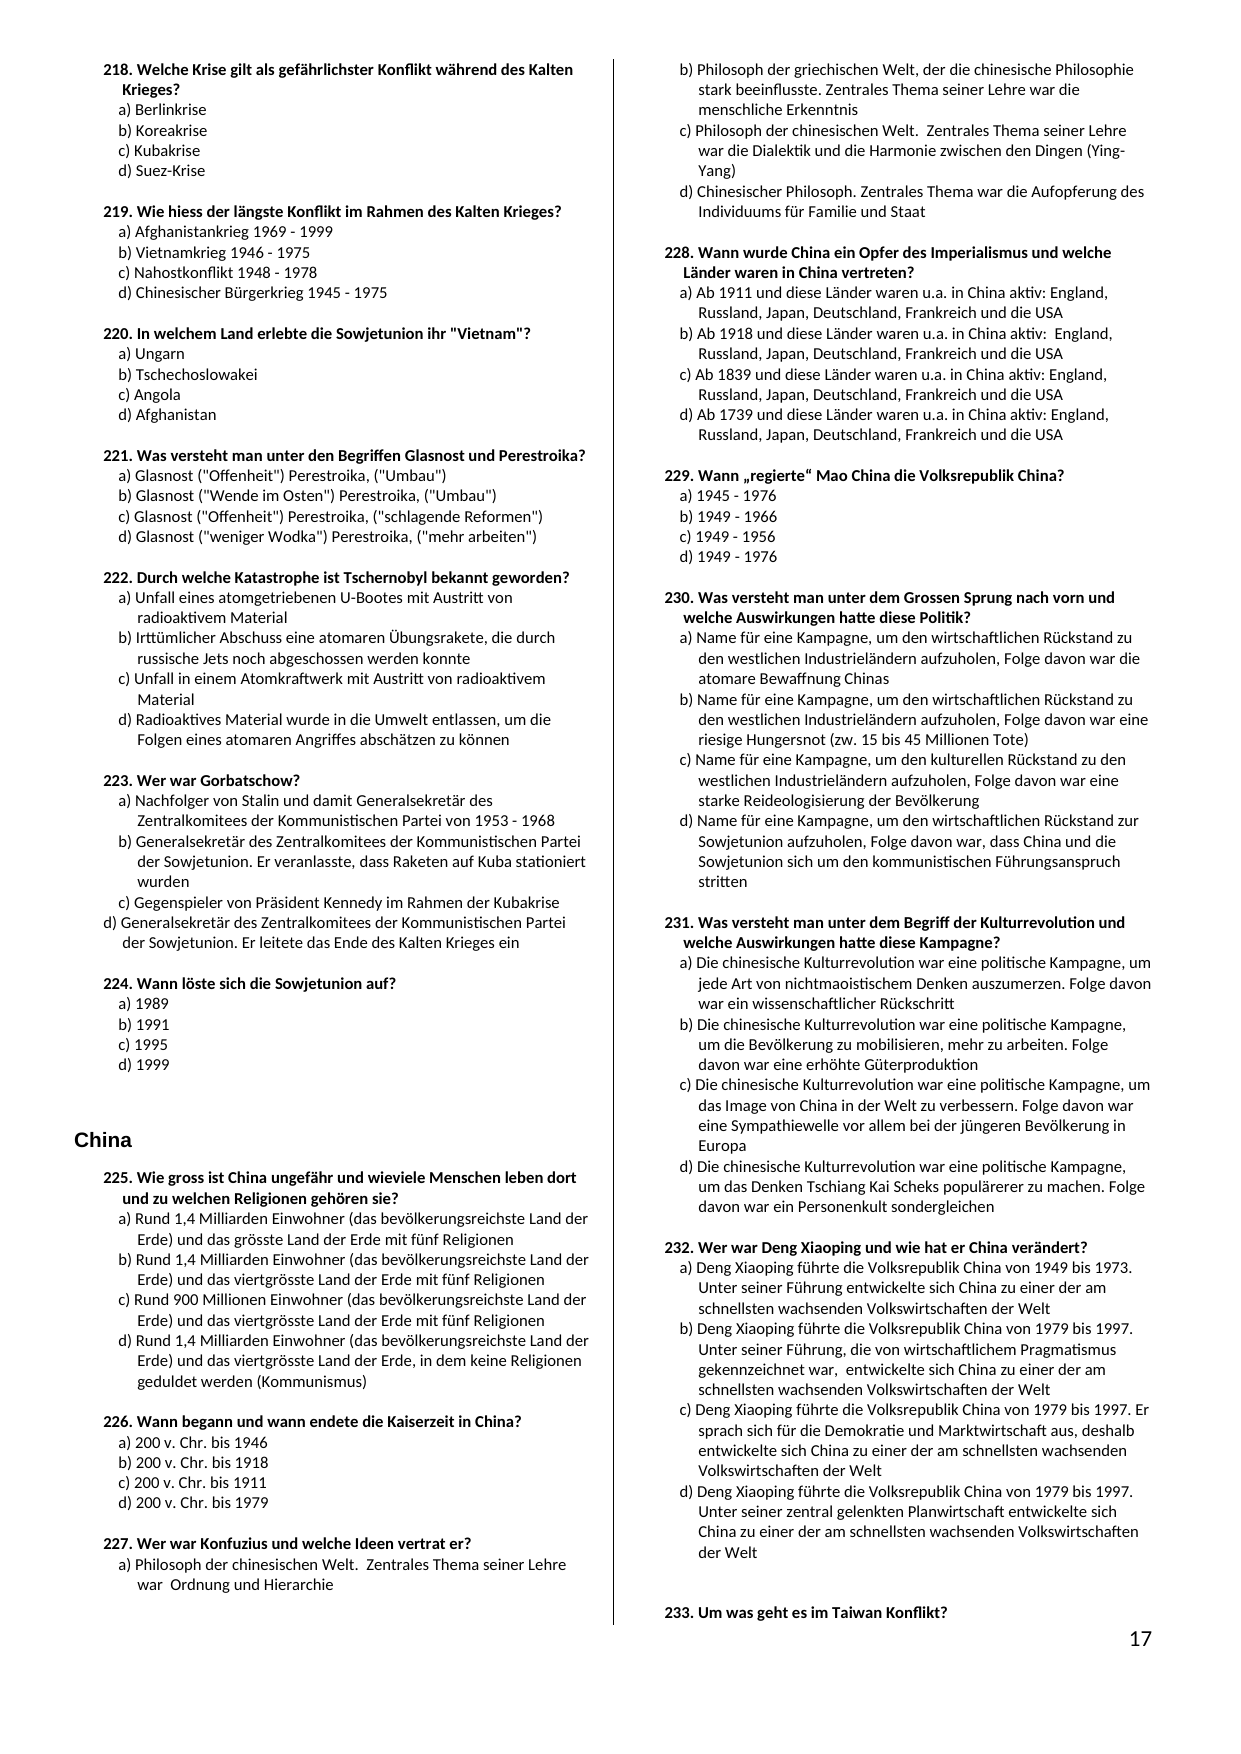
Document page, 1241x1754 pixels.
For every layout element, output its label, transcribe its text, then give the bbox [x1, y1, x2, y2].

text d) 200 v. Chr. bis 1979 [118, 1493, 591, 1513]
text b) Vietnamkrieg 1946 - 1975 [118, 242, 591, 262]
text d) Radioaktives Material wurde in die Umwelt entlassen, um die Folgen eines atomaren Angriffes abschätzen zu können [118, 709, 591, 750]
text c) 1949 - 1956 [679, 526, 1152, 547]
text 220. In welchem Land erlebte die Sowjetunion ihr "Vietnam"? [103, 323, 591, 343]
text d) Generalsekretär des Zentralkomitees der Kommunistischen Partei der Sowjetunion. Er leitete das Ende des Kalten Krieges ein [103, 912, 591, 953]
text b) Tschechoslowakei [118, 364, 591, 384]
text c) Philosoph der chinesischen Welt. Zentrales Thema seiner Lehre war die Dialektik und die Harmonie zwischen den Dingen (Ying-Yang) [679, 120, 1152, 181]
text d) Suez-Krise [118, 161, 591, 181]
text d) Name für eine Kampagne, um den wirtschaftlichen Rückstand zur Sowjetunion aufzuholen, Folge davon war, dass China und die Sowjetunion sich um den kommunistischen Führungsanspruch stritten [679, 811, 1152, 892]
text 223. Wer war Gorbatschow? [103, 770, 591, 790]
text c) Ab 1839 und diese Länder waren u.a. in China aktiv: England, Russland, Japan, Deutschland, Frankreich und die USA [679, 364, 1152, 404]
text c) Deng Xiaoping führte die Volksrepublik China von 1979 bis 1997. Er sprach sich für die Demokratie und Marktwirtschaft aus, deshalb entwickelte sich China zu einer der am schnellsten wachsenden Volkswirtschaften der Welt [679, 1400, 1152, 1481]
text b) Name für eine Kampagne, um den wirtschaftlichen Rückstand zu den westlichen Industrieländern aufzuholen, Folge davon war eine riesige Hungersnot (zw. 15 bis 45 Millionen Tote) [679, 689, 1152, 750]
text 219. Wie hiess der längste Konflikt im Rahmen des Kalten Krieges? [103, 201, 591, 222]
text 230. Was versteht man unter dem Grossen Sprung nach vorn und welche Auswirkungen hatte diese Politik? [664, 587, 1152, 628]
text c) Name für eine Kampagne, um den kulturellen Rückstand zu den westlichen Industrieländern aufzuholen, Folge davon war eine starke Reideologisierung der Bevölkerung [679, 750, 1152, 811]
text d) Die chinesische Kulturrevolution war eine politische Kampagne, um das Denken Tschiang Kai Scheks populärerer zu machen. Folge davon war ein Personenkult sondergleichen [679, 1156, 1152, 1217]
text b) 1949 - 1966 [679, 506, 1152, 526]
text a) 1989 [118, 993, 591, 1014]
text d) Chinesischer Philosoph. Zentrales Thema war die Aufopferung des Individuums für Familie und Staat [679, 181, 1152, 222]
text 226. Wann begann und wann endete die Kaiserzeit in China? [103, 1412, 591, 1432]
text d) Afghanistan [118, 404, 591, 425]
text 231. Was versteht man unter dem Begriff der Kulturrevolution und welche Auswirkungen hatte diese Kampagne? [664, 912, 1152, 953]
text d) 1999 [118, 1054, 591, 1075]
text a) Philosoph der chinesischen Welt. Zentrales Thema seiner Lehre war Ordnung und Hierarchie [118, 1554, 591, 1594]
text a) Glasnost ("Offenheit") Perestroika, ("Umbau") [118, 465, 591, 486]
text a) Ungarn [118, 343, 591, 364]
text 232. Wer war Deng Xiaoping und wie hat er China verändert? [664, 1237, 1152, 1257]
text a) Die chinesische Kulturrevolution war eine politische Kampagne, um jede Art von nichtmaoistischem Denken auszumerzen. Folge davon war ein wissenschaftlicher Rückschritt [679, 953, 1152, 1014]
text 229. Wann „regierte“ Mao China die Volksrepublik China? [664, 465, 1152, 486]
text 224. Wann löste sich die Sowjetunion auf? [103, 973, 591, 993]
text d) Glasnost ("weniger Wodka") Perestroika, ("mehr arbeiten") [118, 526, 591, 547]
text a) Berlinkrise [118, 100, 591, 120]
text a) Nachfolger von Stalin und damit Generalsekretär des Zentralkomitees der Kommunistischen Partei von 1953 - 1968 [118, 790, 591, 831]
text a) Rund 1,4 Milliarden Einwohner (das bevölkerungsreichste Land der Erde) und das grösste Land der Erde mit fünf Religionen [118, 1208, 591, 1249]
text d) Deng Xiaoping führte die Volksrepublik China von 1979 bis 1997. Unter seiner zentral gelenkten Planwirtschaft entwickelte sich China zu einer der am schnellsten wachsenden Volkswirtschaften der Welt [679, 1481, 1152, 1562]
text b) Glasnost ("Wende im Osten") Perestroika, ("Umbau") [118, 486, 591, 506]
text a) 1945 - 1976 [679, 486, 1152, 506]
text b) Deng Xiaoping führte die Volksrepublik China von 1979 bis 1997. Unter seiner Führung, die von wirtschaftlichem Pragmatismus gekennzeichnet war, entwickelte sich China zu einer der am schnellsten wachsenden Volkswirtschaften der Welt [679, 1318, 1152, 1400]
text d) Ab 1739 und diese Länder waren u.a. in China aktiv: England, Russland, Japan, Deutschland, Frankreich und die USA [679, 404, 1152, 445]
text a) 200 v. Chr. bis 1946 [118, 1432, 591, 1452]
text 225. Wie gross ist China ungefähr und wieviele Menschen leben dort und zu welchen Religionen gehören sie? [103, 1168, 591, 1208]
subtitle China [74, 1128, 591, 1152]
text c) Gegenspieler von Präsident Kennedy im Rahmen der Kubakrise [118, 892, 591, 912]
text a) Ab 1911 und diese Länder waren u.a. in China aktiv: England, Russland, Japan, Deutschland, Frankreich und die USA [679, 282, 1152, 323]
text b) Koreakrise [118, 120, 591, 140]
text b) Ab 1918 und diese Länder waren u.a. in China aktiv: England, Russland, Japan, Deutschland, Frankreich und die USA [679, 323, 1152, 364]
text a) Afghanistankrieg 1969 - 1999 [118, 222, 591, 242]
text a) Unfall eines atomgetriebenen U-Bootes mit Austritt von radioaktivem Material [118, 587, 591, 628]
text c) Nahostkonflikt 1948 - 1978 [118, 262, 591, 282]
text d) Rund 1,4 Milliarden Einwohner (das bevölkerungsreichste Land der Erde) und das viertgrösste Land der Erde, in dem keine Religionen geduldet werden (Kommunismus) [118, 1330, 591, 1391]
text 222. Durch welche Katastrophe ist Tschernobyl bekannt geworden? [103, 567, 591, 587]
text a) Deng Xiaoping führte die Volksrepublik China von 1949 bis 1973. Unter seiner Führung entwickelte sich China zu einer der am schnellsten wachsenden Volkswirtschaften der Welt [679, 1257, 1152, 1318]
text c) Glasnost ("Offenheit") Perestroika, ("schlagende Reformen") [118, 506, 591, 526]
text 227. Wer war Konfuzius und welche Ideen vertrat er? [103, 1533, 591, 1554]
text 233. Um was geht es im Taiwan Konflikt? [664, 1603, 1152, 1623]
text c) Die chinesische Kulturrevolution war eine politische Kampagne, um das Image von China in der Welt zu verbessern. Folge davon war eine Sympathiewelle vor allem bei der jüngeren Bevölkerung in Europa [679, 1075, 1152, 1156]
text b) Philosoph der griechischen Welt, der die chinesische Philosophie stark beeinflusste. Zentrales Thema seiner Lehre war die menschliche Erkenntnis [679, 59, 1152, 120]
text b) Generalsekretär des Zentralkomitees der Kommunistischen Partei der Sowjetunion. Er veranlasste, dass Raketen auf Kuba stationiert wurden [118, 831, 591, 892]
text d) Chinesischer Bürgerkrieg 1945 - 1975 [118, 282, 591, 303]
text a) Name für eine Kampagne, um den wirtschaftlichen Rückstand zu den westlichen Industrieländern aufzuholen, Folge davon war die atomare Bewaffnung Chinas [679, 628, 1152, 689]
text b) Rund 1,4 Milliarden Einwohner (das bevölkerungsreichste Land der Erde) und das viertgrösste Land der Erde mit fünf Religionen [118, 1249, 591, 1290]
text d) 1949 - 1976 [679, 547, 1152, 567]
text b) 1991 [118, 1014, 591, 1034]
text c) 1995 [118, 1034, 591, 1054]
text c) Kubakrise [118, 140, 591, 161]
text 228. Wann wurde China ein Opfer des Imperialismus und welche Länder waren in China vertreten? [664, 242, 1152, 282]
text c) Unfall in einem Atomkraftwerk mit Austritt von radioaktivem Material [118, 668, 591, 709]
text 221. Was versteht man unter den Begriffen Glasnost und Perestroika? [103, 445, 591, 465]
text b) Die chinesische Kulturrevolution war eine politische Kampagne, um die Bevölkerung zu mobilisieren, mehr zu arbeiten. Folge davon war eine erhöhte Güterproduktion [679, 1014, 1152, 1075]
text c) Rund 900 Millionen Einwohner (das bevölkerungsreichste Land der Erde) und das viertgrösste Land der Erde mit fünf Religionen [118, 1290, 591, 1330]
text b) 200 v. Chr. bis 1918 [118, 1452, 591, 1472]
text b) Irttümlicher Abschuss eine atomaren Übungsrakete, die durch russische Jets noch abgeschossen werden konnte [118, 628, 591, 668]
text 218. Welche Krise gilt als gefährlichster Konflikt während des Kalten Krieges? [103, 59, 591, 100]
text c) 200 v. Chr. bis 1911 [118, 1472, 591, 1493]
text c) Angola [118, 384, 591, 404]
